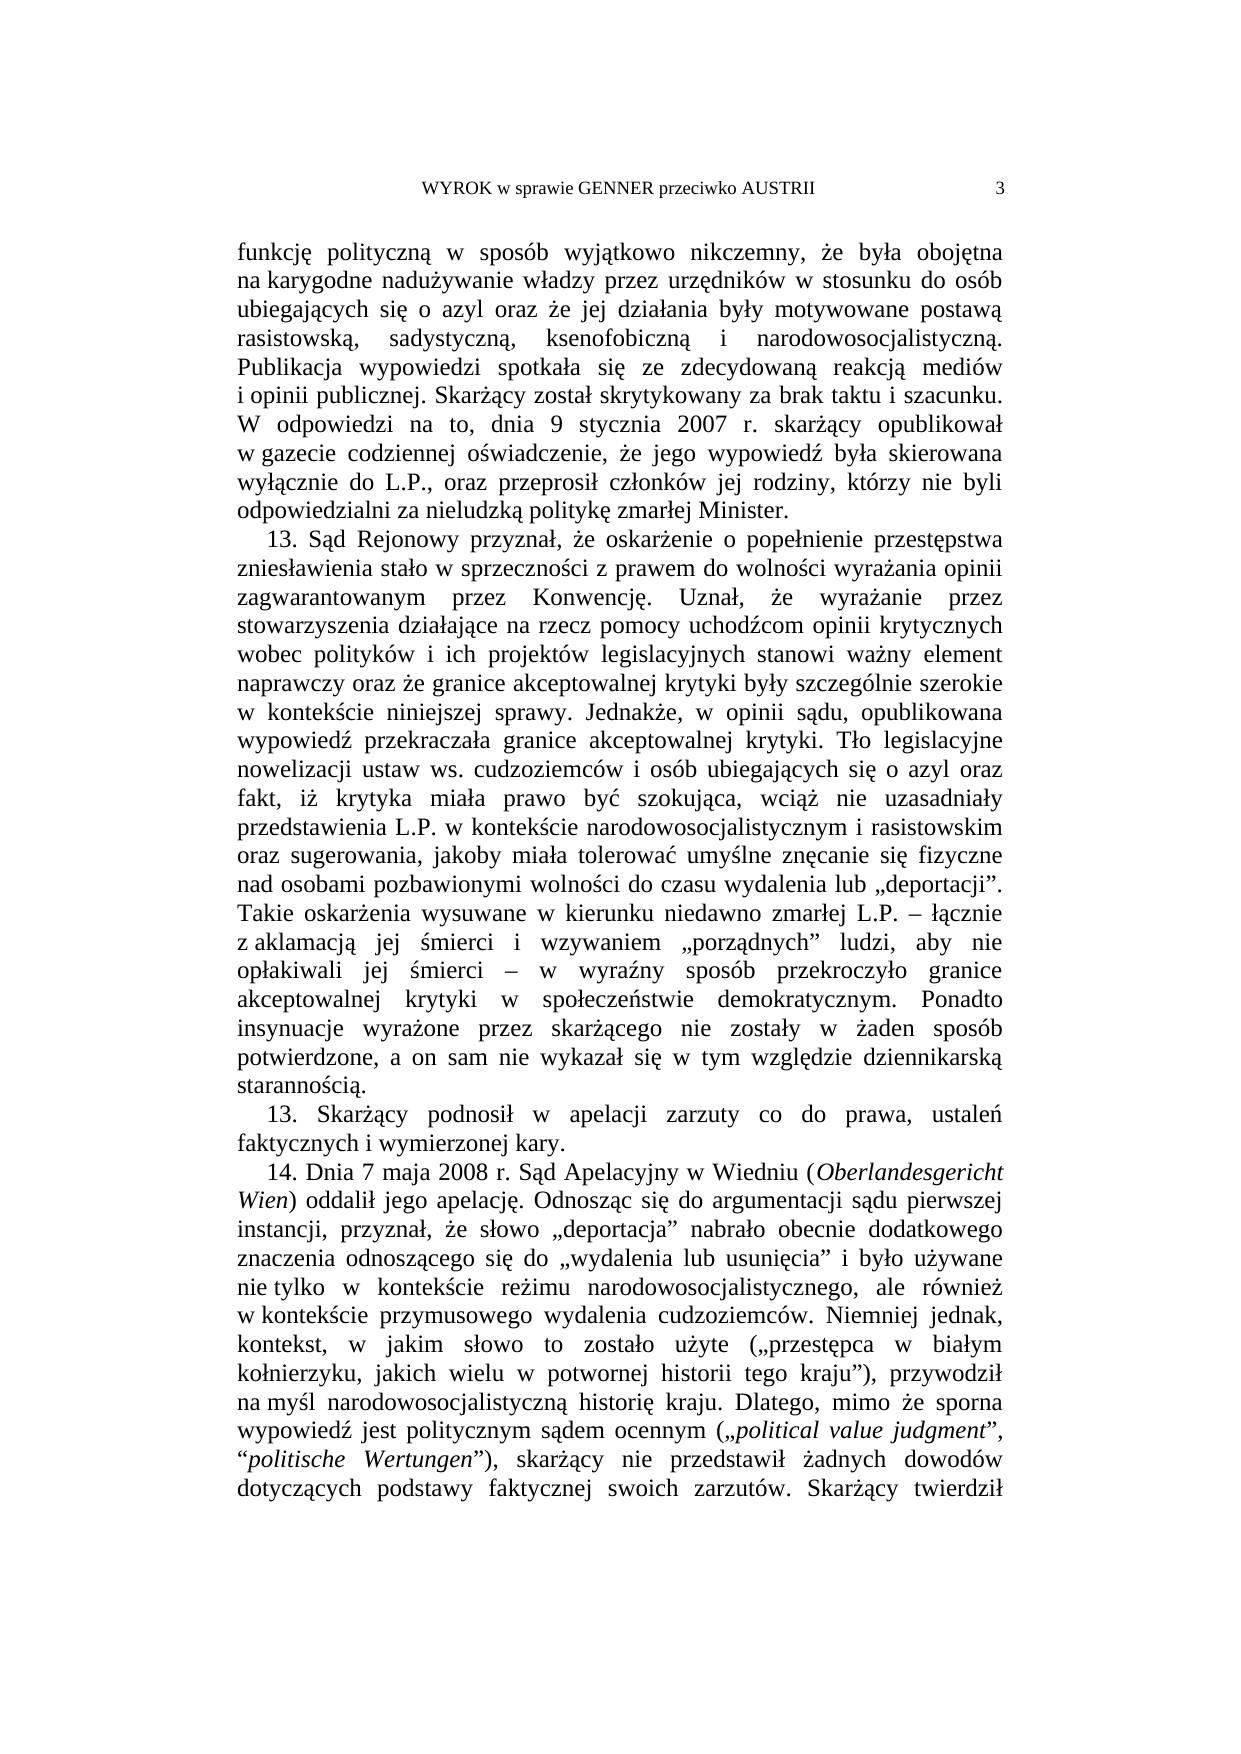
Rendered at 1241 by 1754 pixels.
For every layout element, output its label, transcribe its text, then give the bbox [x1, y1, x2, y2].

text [237, 1157, 1003, 1502]
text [237, 237, 1003, 524]
text 13. Sąd Rejonowy przyznał, że oskarżenie o popełnienie przestępstwa zniesławienia stało w sprzeczności z prawem do wolności wyrażania opinii zagwarantowanym przez Konwencję. Uznał, że wyrażanie przez stowarzyszenia działające na rzecz pomocy uchodźcom opinii krytycznych wobec polityków i ich projektów legislacyjnych stanowi ważny element naprawczy oraz że granice akceptowalnej krytyki były szczególnie szerokie w kontekście niniejszej sprawy. Jednakże, w opinii sądu, opublikowana wypowiedź przekraczała granice akceptowalnej krytyki. Tło legislacyjne nowelizacji ustaw ws. cudzoziemców i osób ubiegających się o azyl oraz fakt, iż krytyka miała prawo być szokująca, wciąż nie uzasadniały przedstawienia L.P. w kontekście narodowosocjalistycznym i rasistowskim oraz sugerowania, jakoby miała tolerować umyślne znęcanie się fizyczne nad osobami pozbawionymi wolności do czasu wydalenia lub „deportacji”. Takie oskarżenia wysuwane w kierunku niedawno zmarłej L.P. – łącznie z aklamacją jej śmierci i wzywaniem „porządnych” ludzi, aby nie opłakiwali jej śmierci – w wyraźny sposób przekroczyło granice akceptowalnej krytyki w społeczeństwie demokratycznym. Ponadto insynuacje wyrażone przez skarżącego nie zostały w żaden sposób potwierdzone, a on sam nie wykazał się w tym względzie dziennikarską starannością. [237, 524, 1003, 1099]
